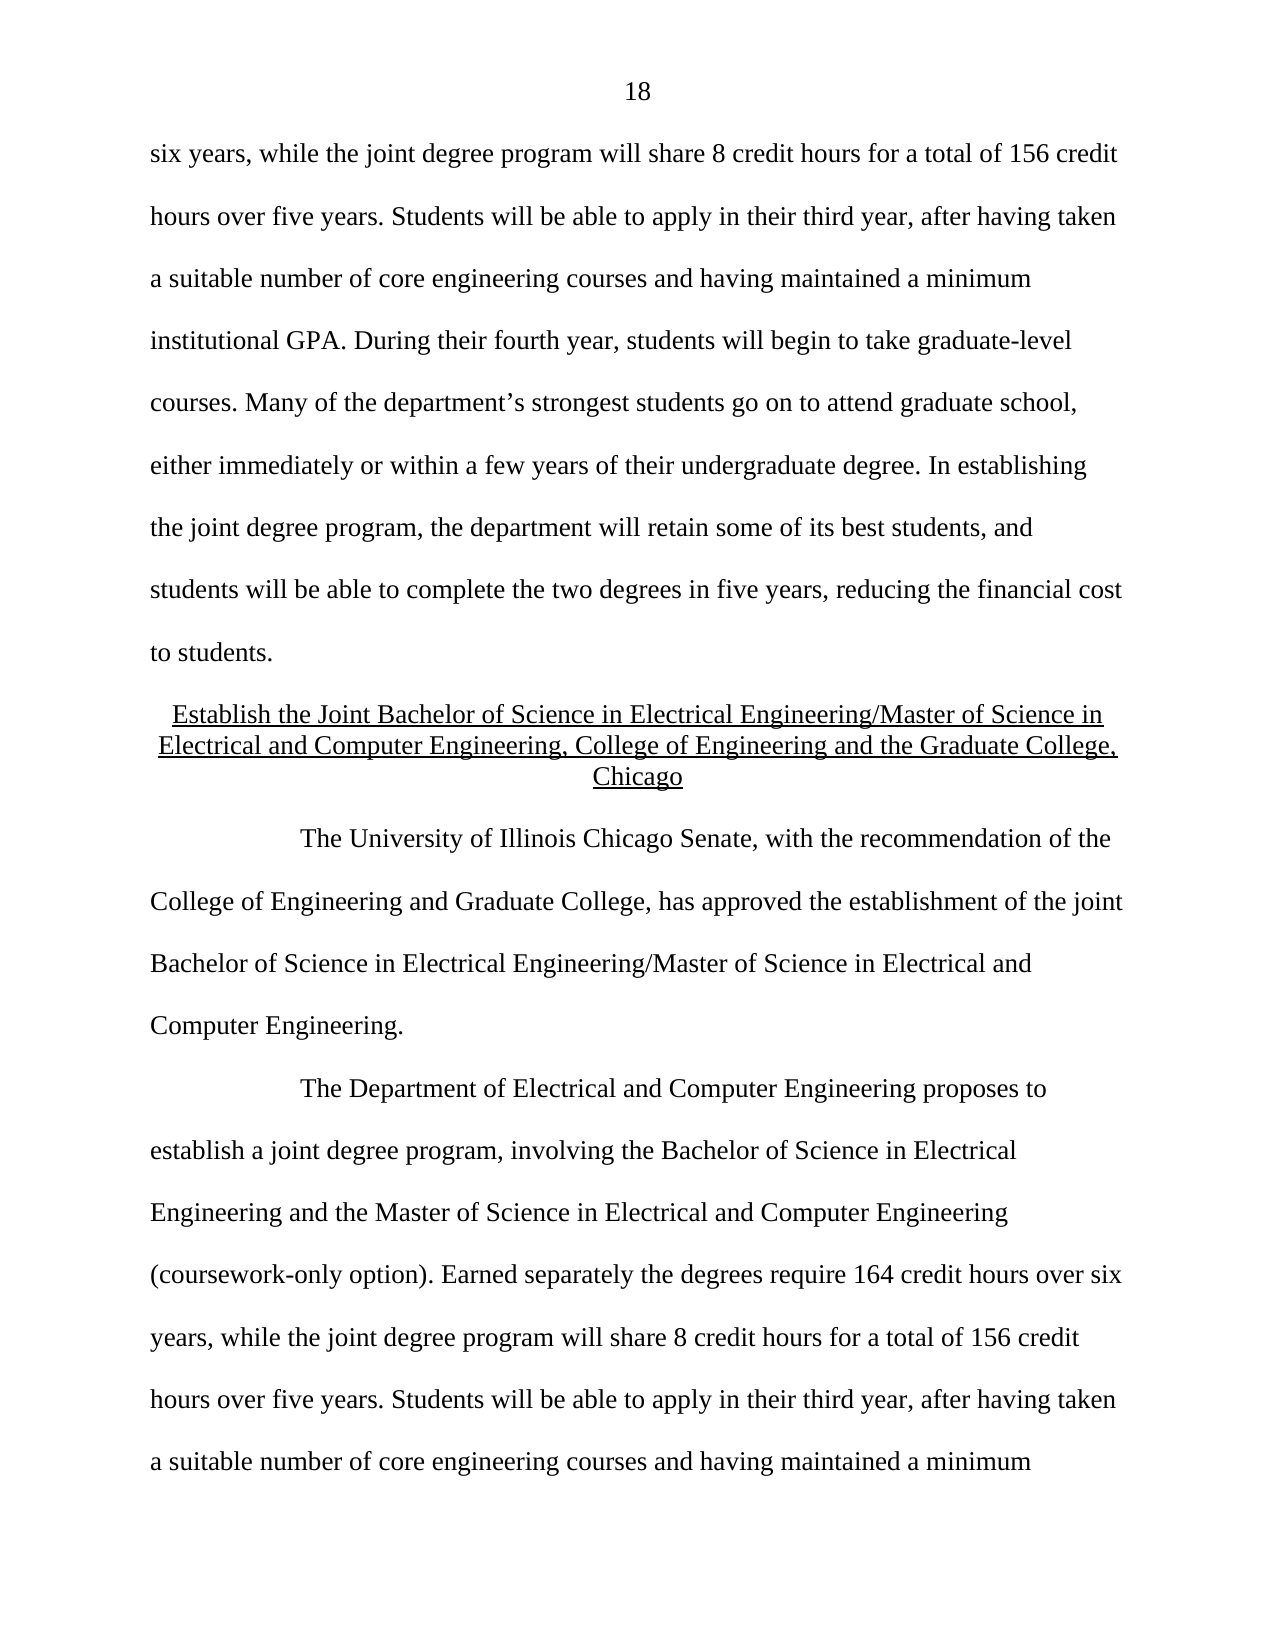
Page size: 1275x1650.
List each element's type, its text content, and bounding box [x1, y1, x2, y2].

text The University of Illinois Chicago Senate, with the recommendation of the College of Engineering and Graduate College, has approved the establishment of the joint Bachelor of Science in Electrical Engineering/Master of Science in Electrical and Computer Engineering. [150, 822, 1125, 1041]
text Establish the Joint Bachelor of Science in Electrical Engineering/Master of Science in Electrical and Computer Engineering, College of Engineering and the Graduate College, Chicago [150, 698, 1125, 791]
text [150, 137, 1125, 667]
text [150, 1072, 1125, 1477]
